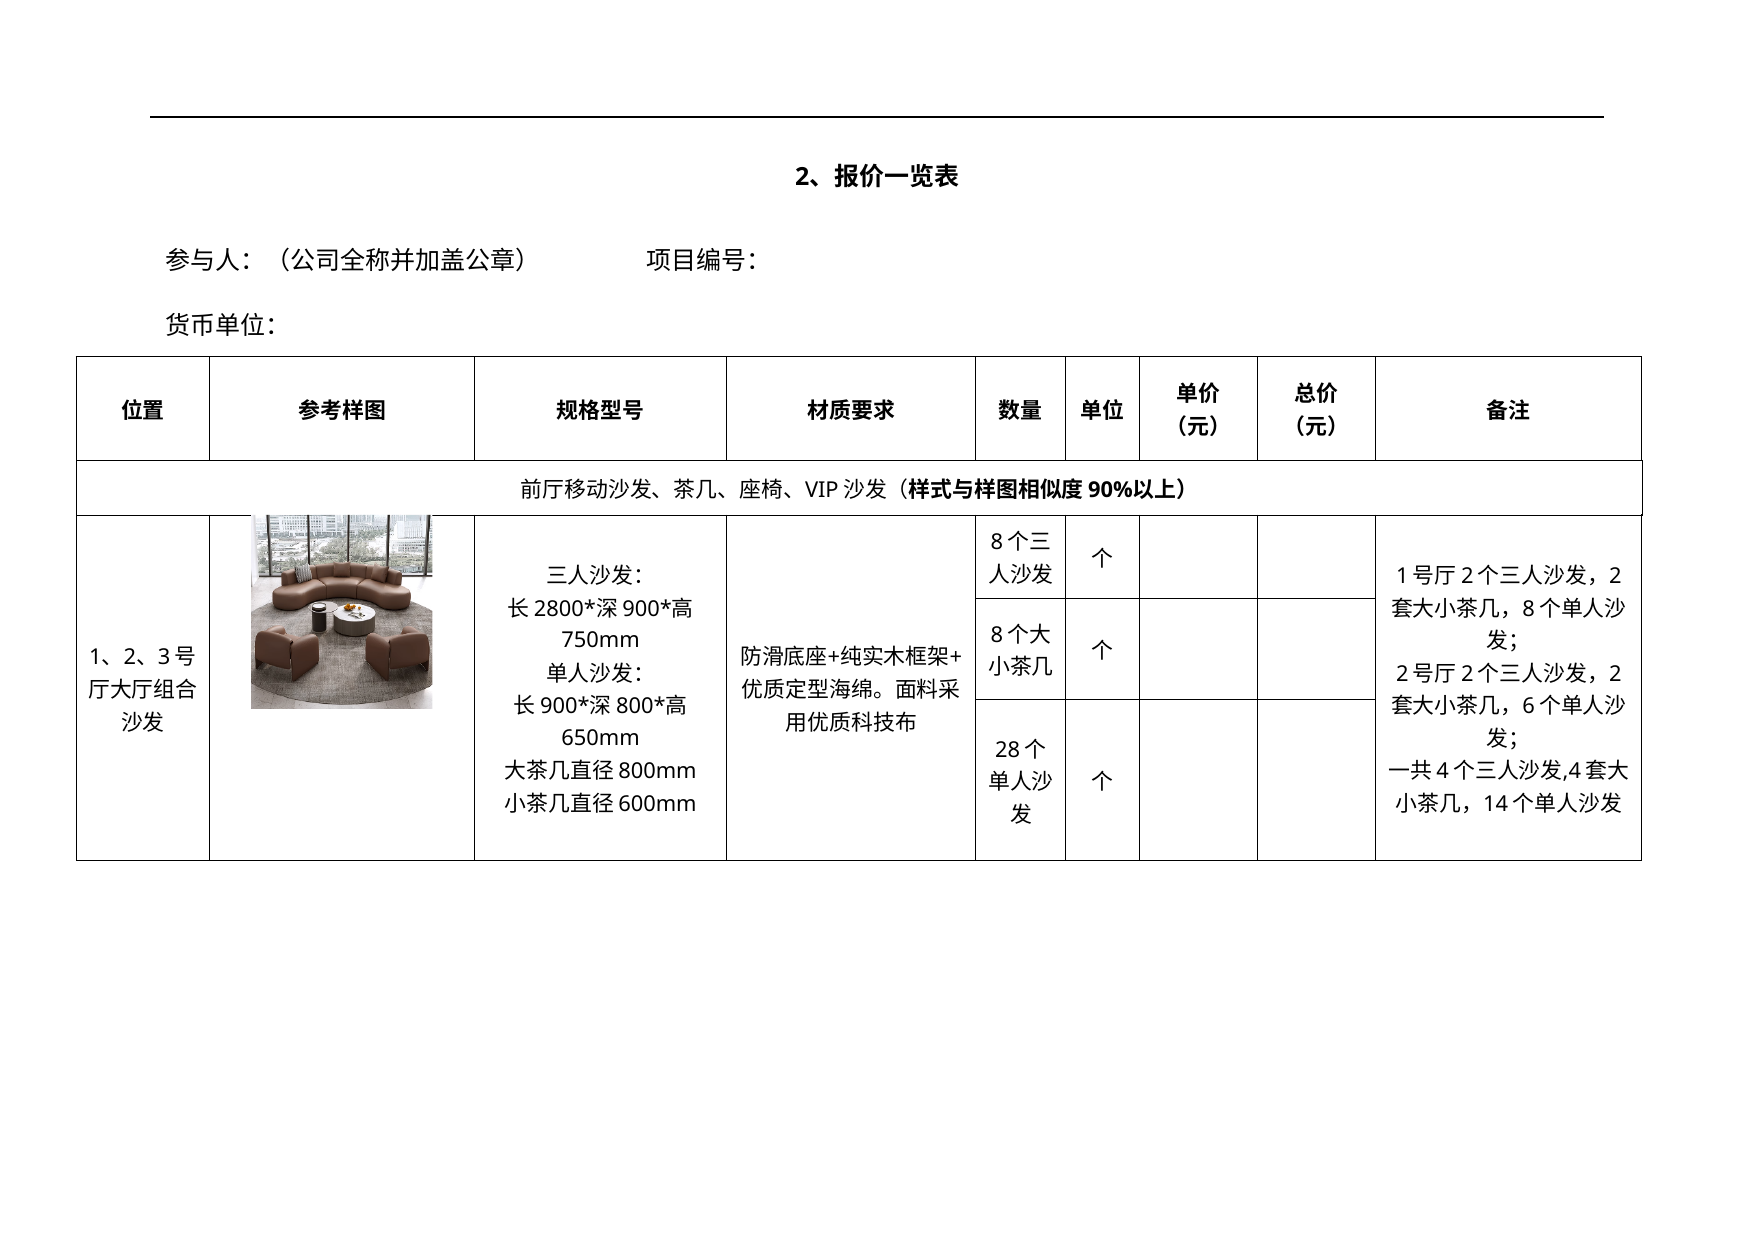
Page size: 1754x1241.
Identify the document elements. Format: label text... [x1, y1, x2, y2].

table_cell [1258, 516, 1375, 598]
table_cell 个 [1066, 599, 1139, 699]
text 2、报价一览表 [150, 142, 1604, 207]
picture [251, 514, 433, 709]
text 参与人：（公司全称并加盖公章） 项目编号： [165, 226, 1604, 291]
table_header 材质要求 [727, 357, 975, 460]
text 货币单位： [165, 291, 1604, 356]
table_cell [1258, 700, 1375, 860]
table_cell 1、2、3号厅大厅组合沙发 [77, 516, 209, 860]
table_header 总价（元） [1258, 357, 1375, 460]
table_cell [1140, 516, 1257, 598]
table_cell [210, 516, 474, 860]
table_cell 1号厅2个三人沙发，2套大小茶几，8个单人沙发； 2号厅2个三人沙发，2套大小茶几，6个单人沙发； 一共4个三人沙发,4套大小茶几，14个单人沙发 [1376, 516, 1641, 860]
table_cell 8个大小茶几 [976, 599, 1065, 699]
table_cell 8个三人沙发 [976, 516, 1065, 598]
table_header 规格型号 [475, 357, 726, 460]
table_cell 个 [1066, 700, 1139, 860]
table_cell 防滑底座+纯实木框架+优质定型海绵。面料采用优质科技布 [727, 516, 975, 860]
table_cell 前厅移动沙发、茶几、座椅、VIP沙发（样式与样图相似度90%以上） [77, 461, 1642, 514]
table_header 单位 [1066, 357, 1139, 460]
table_header 位置 [77, 357, 209, 460]
table_cell 个 [1066, 516, 1139, 598]
table_cell 三人沙发： 长2800*深900*高750mm 单人沙发： 长900*深800*高650mm 大茶几直径800mm 小茶几直径600mm [475, 516, 726, 860]
table_header 参考样图 [210, 357, 474, 460]
table_cell [1140, 599, 1257, 699]
table_header 单价（元） [1140, 357, 1257, 460]
table_cell 28个单人沙发 [976, 700, 1065, 860]
table_cell [1258, 599, 1375, 699]
table_cell [1140, 700, 1257, 860]
table_header 数量 [976, 357, 1065, 460]
table_header 备注 [1376, 357, 1641, 460]
